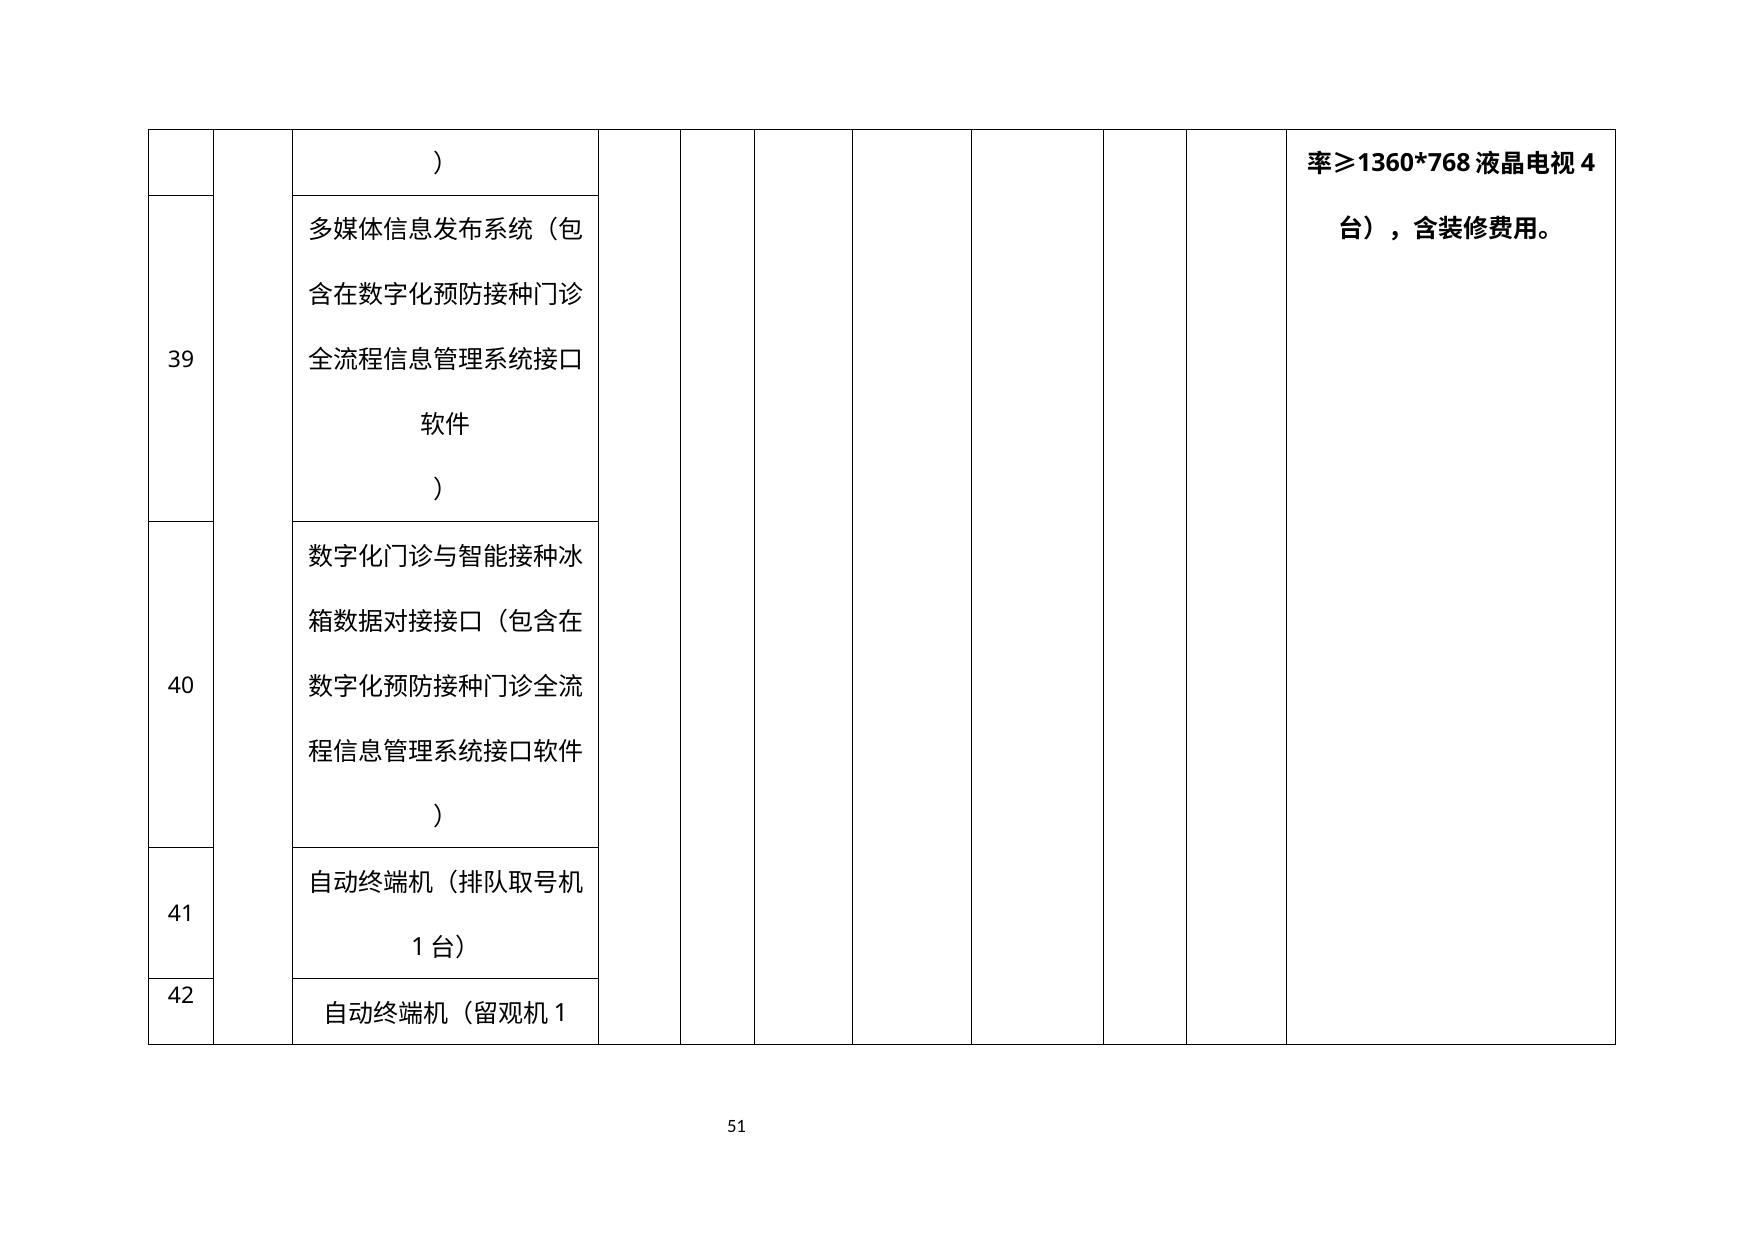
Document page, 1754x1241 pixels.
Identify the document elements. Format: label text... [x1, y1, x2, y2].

table_cell 数字化门诊与智能接种冰箱数据对接接口（包含在数字化预防接种门诊全流程信息管理系统接口软件 ） [293, 522, 598, 847]
table_cell 38 [149, 130, 213, 194]
table_cell 42 [149, 979, 213, 1044]
table_cell 40 [149, 522, 213, 847]
table_cell 多媒体信息发布系统（包含在数字化预防接种门诊全流程信息管理系统接口软件 ） [293, 196, 598, 521]
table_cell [293, 130, 598, 194]
table_cell 39 [149, 196, 213, 521]
table_cell 41 [149, 848, 213, 978]
table_cell 自动终端机（留观机1台） [293, 979, 598, 1044]
table_cell 自动终端机（排队取号机1台） [293, 848, 598, 978]
